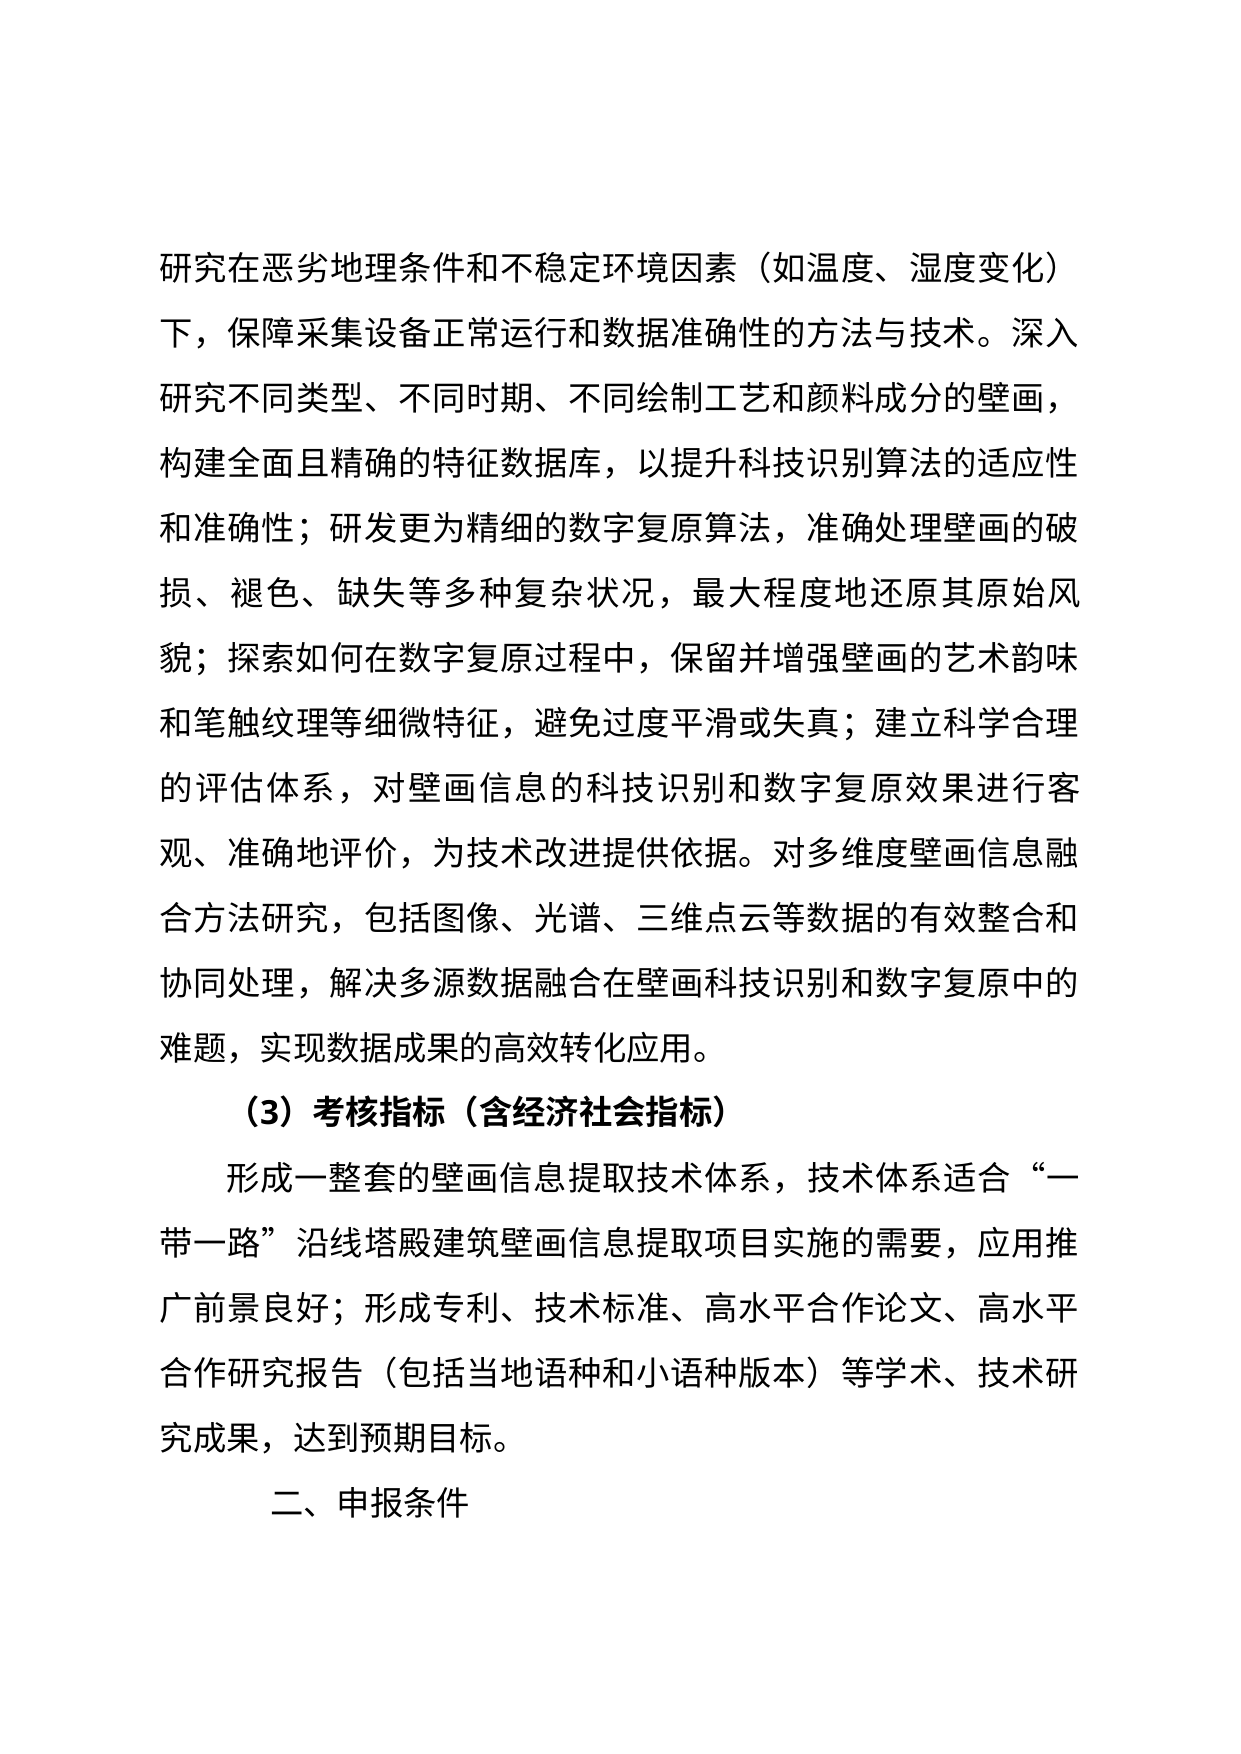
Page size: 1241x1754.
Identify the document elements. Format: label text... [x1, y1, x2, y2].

list （3）考核指标（含经济社会指标） [159, 1078, 1081, 1143]
text 二、申报条件 [203, 1468, 1081, 1533]
text 形成一整套的壁画信息提取技术体系，技术体系适合“一带一路”沿线塔殿建筑壁画信息提取项目实施的需要，应用推广前景良好；形成专利、技术标准、高水平合作论文、高水平合作研究报告（包括当地语种和小语种版本）等学术、技术研究成果，达到预期目标。 [159, 1143, 1081, 1468]
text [159, 233, 1081, 1078]
